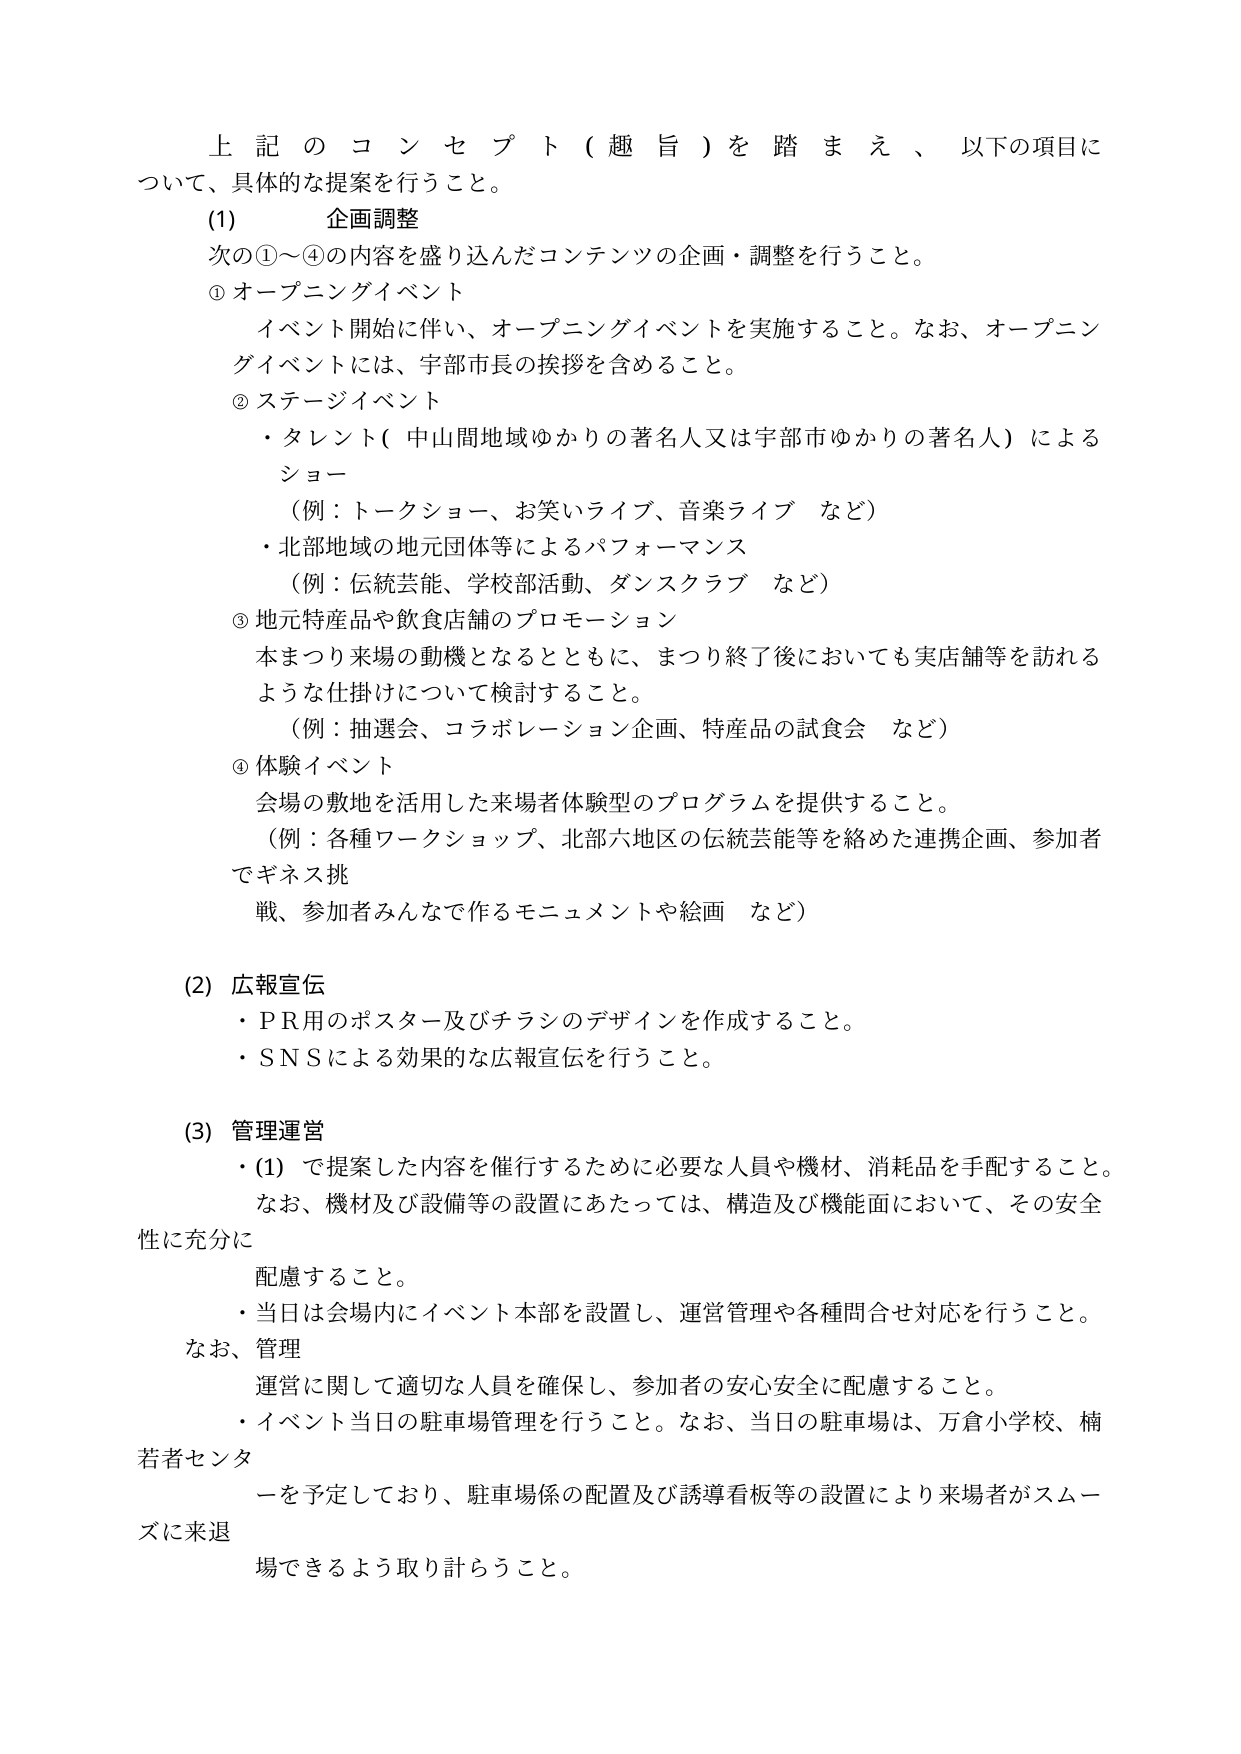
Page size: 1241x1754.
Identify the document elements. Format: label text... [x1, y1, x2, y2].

text ・ＳＮＳによる効果的な広報宣伝を行うこと。 [137, 1038, 1103, 1074]
text ・当日は会場内にイベント本部を設置し、運営管理や各種問合せ対応を行うこと。なお、管理 [161, 1293, 1103, 1366]
text ・ＰＲ用のポスター及びチラシのデザインを作成すること。 [137, 1002, 1103, 1038]
text （例：トークショー、お笑いライブ、音楽ライブ など） [256, 491, 1103, 528]
text ・(1)で提案した内容を催行するために必要な人員や機材、消耗品を手配すること。 [137, 1147, 1103, 1184]
text （例：伝統芸能、学校部活動、ダンスクラブ など） [256, 564, 1103, 601]
text (2) 広報宣伝 [137, 965, 1103, 1002]
text （例：各種ワークショップ、北部六地区の伝統芸能等を絡めた連携企画、参加者でギネス挑 [208, 819, 1103, 892]
text イベント開始に伴い、オープニングイベントを実施すること。なお、オープニングイベントには、宇部市長の挨拶を含めること。 [208, 309, 1103, 382]
text ④体験イベント [208, 746, 1103, 783]
text 場できるよう取り計らうこと。 [137, 1548, 1103, 1585]
text ①オープニングイベント [185, 272, 1103, 309]
text ・タレント(中山間地域ゆかりの著名人又は宇部市ゆかりの著名人)によるショー [208, 418, 1103, 491]
text 上記のコンセプト(趣旨)を踏まえ、以下の項目について、具体的な提案を行うこと。 [137, 127, 1103, 199]
text 会場の敷地を活用した来場者体験型のプログラムを提供すること。 [208, 783, 1103, 819]
text 次の①～④の内容を盛り込んだコンテンツの企画・調整を行うこと。 [185, 236, 1103, 272]
text ②ステージイベント [208, 382, 1103, 418]
text 戦、参加者みんなで作るモニュメントや絵画 など） [208, 892, 1103, 929]
text ・北部地域の地元団体等によるパフォーマンス [232, 528, 1103, 564]
text 運営に関して適切な人員を確保し、参加者の安心安全に配慮すること。 [161, 1366, 1103, 1403]
text 配慮すること。 [137, 1257, 1103, 1293]
text (3) 管理運営 [137, 1111, 1103, 1147]
text ーを予定しており、駐車場係の配置及び誘導看板等の設置により来場者がスムーズに来退 [137, 1476, 1103, 1548]
text 本まつり来場の動機となるとともに、まつり終了後においても実店舗等を訪れるような仕掛けについて検討すること。 [232, 637, 1103, 710]
text ③地元特産品や飲食店舗のプロモーション [208, 601, 1103, 637]
list 企画調整 [185, 199, 1103, 236]
text なお、機材及び設備等の設置にあたっては、構造及び機能面において、その安全性に充分に [137, 1184, 1103, 1257]
text （例：抽選会、コラボレーション企画、特産品の試食会 など） [208, 710, 1103, 746]
text ・イベント当日の駐車場管理を行うこと。なお、当日の駐車場は、万倉小学校、楠若者センタ [137, 1403, 1103, 1476]
